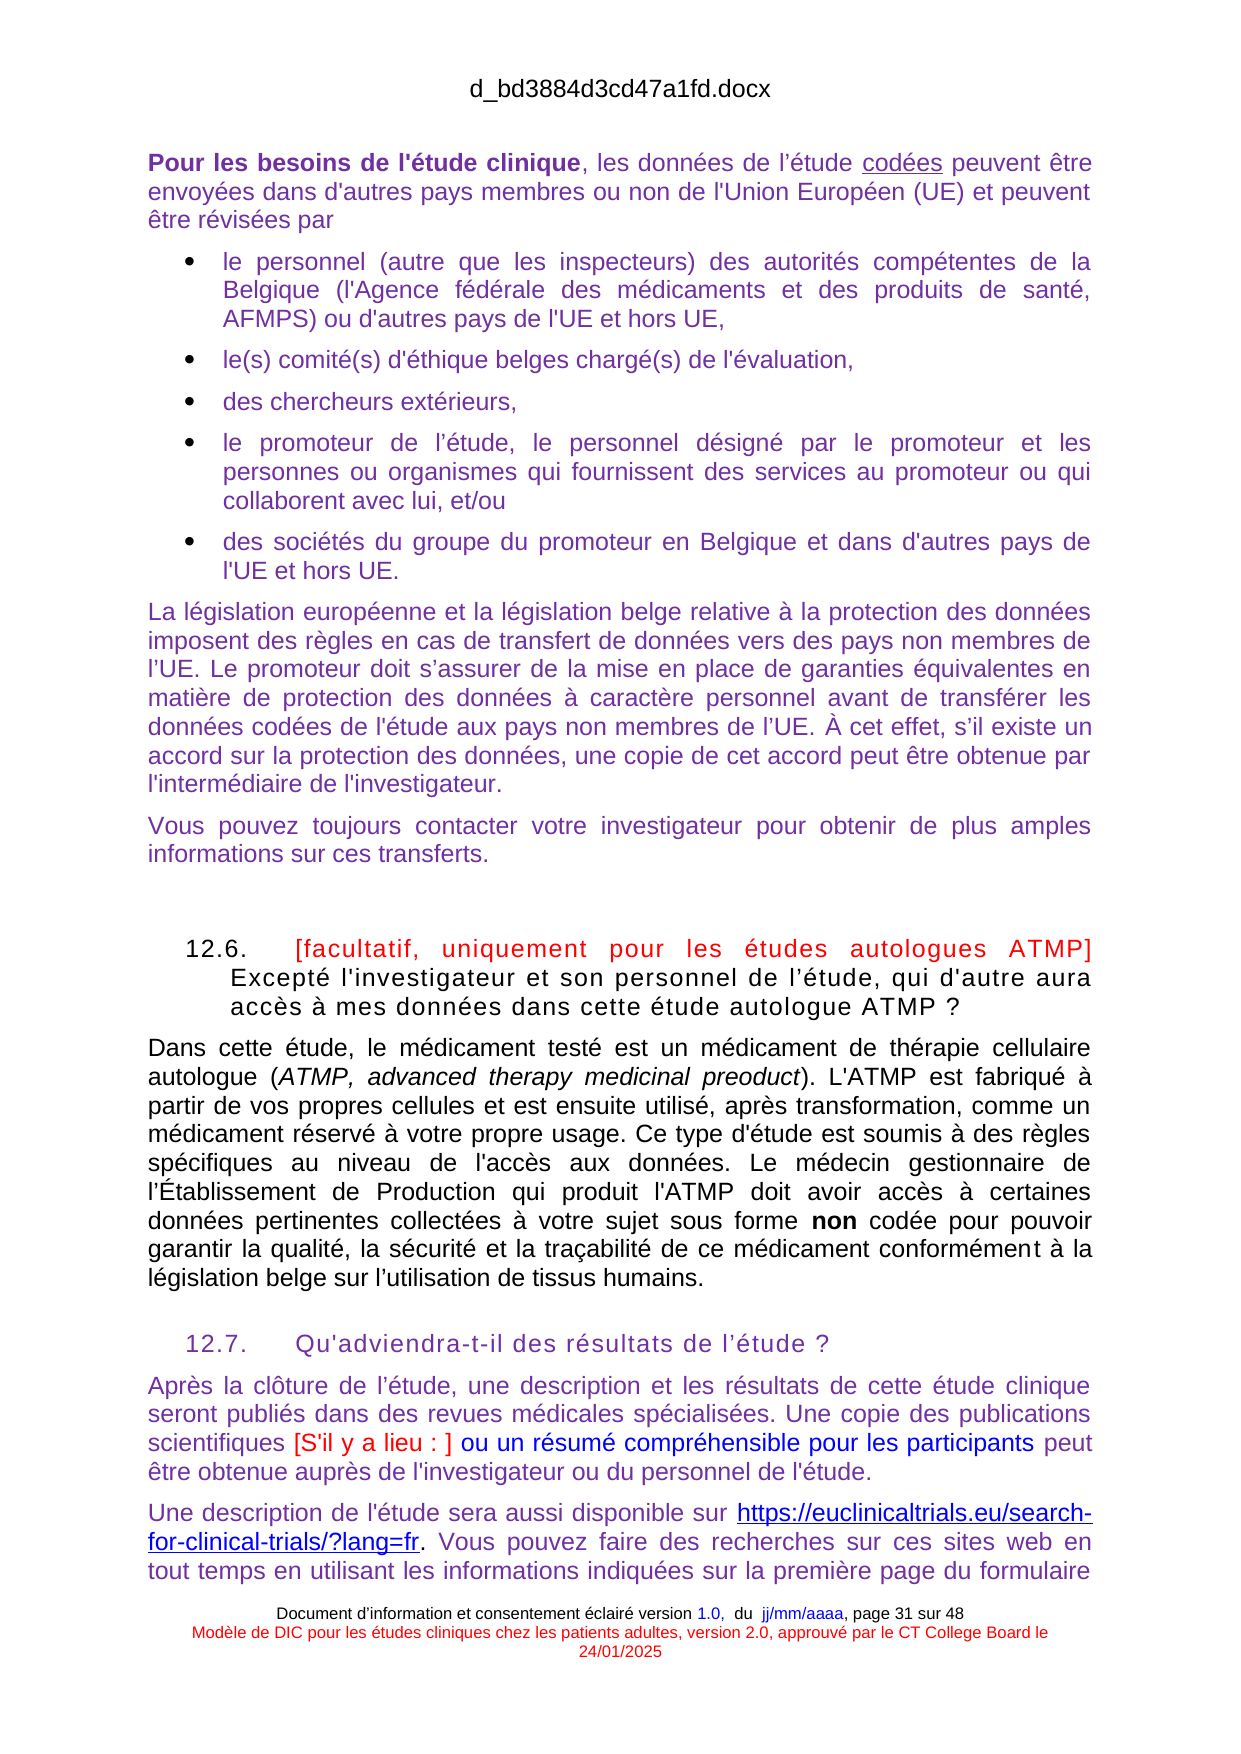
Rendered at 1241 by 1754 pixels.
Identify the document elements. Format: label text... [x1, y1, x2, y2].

list des sociétés du groupe du promoteur en Belgique et dans d'autres pays de l'UE et hors UE. [185, 527, 1092, 584]
text La législation européenne et la législation belge relative à la protection des données imposent des règles en cas de transfert de données vers des pays non membres de l’UE. Le promoteur doit s’assurer de la mise en place de garanties équivalentes en matière de protection des données à caractère personnel avant de transférer les données codées de l'étude aux pays non membres de l’UE. À cet effet, s’il existe un accord sur la protection des données, une copie de cet accord peut être obtenue par l'intermédiaire de l'investigateur. [148, 597, 1092, 798]
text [148, 1498, 1092, 1584]
text Après la clôture de l’étude, une description et les résultats de cette étude clinique seront publiés dans des revues médicales spécialisées. Une copie des publications scientifiques [S'il y a lieu : ] ou un résumé compréhensible pour les participants peut être obtenue auprès de l'investigateur ou du personnel de l'étude. [148, 1371, 1092, 1486]
text Vous pouvez toujours contacter votre investigateur pour obtenir de plus amples informations sur ces transferts. [148, 811, 1092, 868]
subtitle [facultatif, uniquement pour les études autologues ATMP] Excepté l'investigateur et son personnel de l’étude, qui d'autre aura accès à mes données dans cette étude autologue ATMP ? [185, 934, 1092, 1021]
list le(s) comité(s) d'éthique belges chargé(s) de l'évaluation, [185, 345, 1092, 374]
text Dans cette étude, le médicament testé est un médicament de thérapie cellulaire autologue (ATMP, advanced therapy medicinal preoduct). L'ATMP est fabriqué à partir de vos propres cellules et est ensuite utilisé, après transformation, comme un médicament réservé à votre propre usage. Ce type d'étude est soumis à des règles spécifiques au niveau de l'accès aux données. Le médecin gestionnaire de l’Établissement de Production qui produit l'ATMP doit avoir accès à certaines données pertinentes collectées à votre sujet sous forme non codée pour pouvoir garantir la qualité, la sécurité et la traçabilité de ce médicament conformément à la législation belge sur l’utilisation de tissus humains. [148, 1033, 1092, 1292]
subtitle Qu'adviendra-t-il des résultats de l’étude ? [185, 1329, 1092, 1358]
list le promoteur de l’étude, le personnel désigné par le promoteur et les personnes ou organismes qui fournissent des services au promoteur ou qui collaborent avec lui, et/ou [185, 428, 1092, 514]
text Pour les besoins de l'étude clinique, les données de l’étude codées peuvent être envoyées dans d'autres pays membres ou non de l'Union Européen (UE) et peuvent être révisées par [148, 148, 1092, 234]
list le personnel (autre que les inspecteurs) des autorités compétentes de la Belgique (l'Agence fédérale des médicaments et des produits de santé, AFMPS) ou d'autres pays de l'UE et hors UE, [185, 246, 1092, 333]
list des chercheurs extérieurs, [185, 387, 1092, 416]
